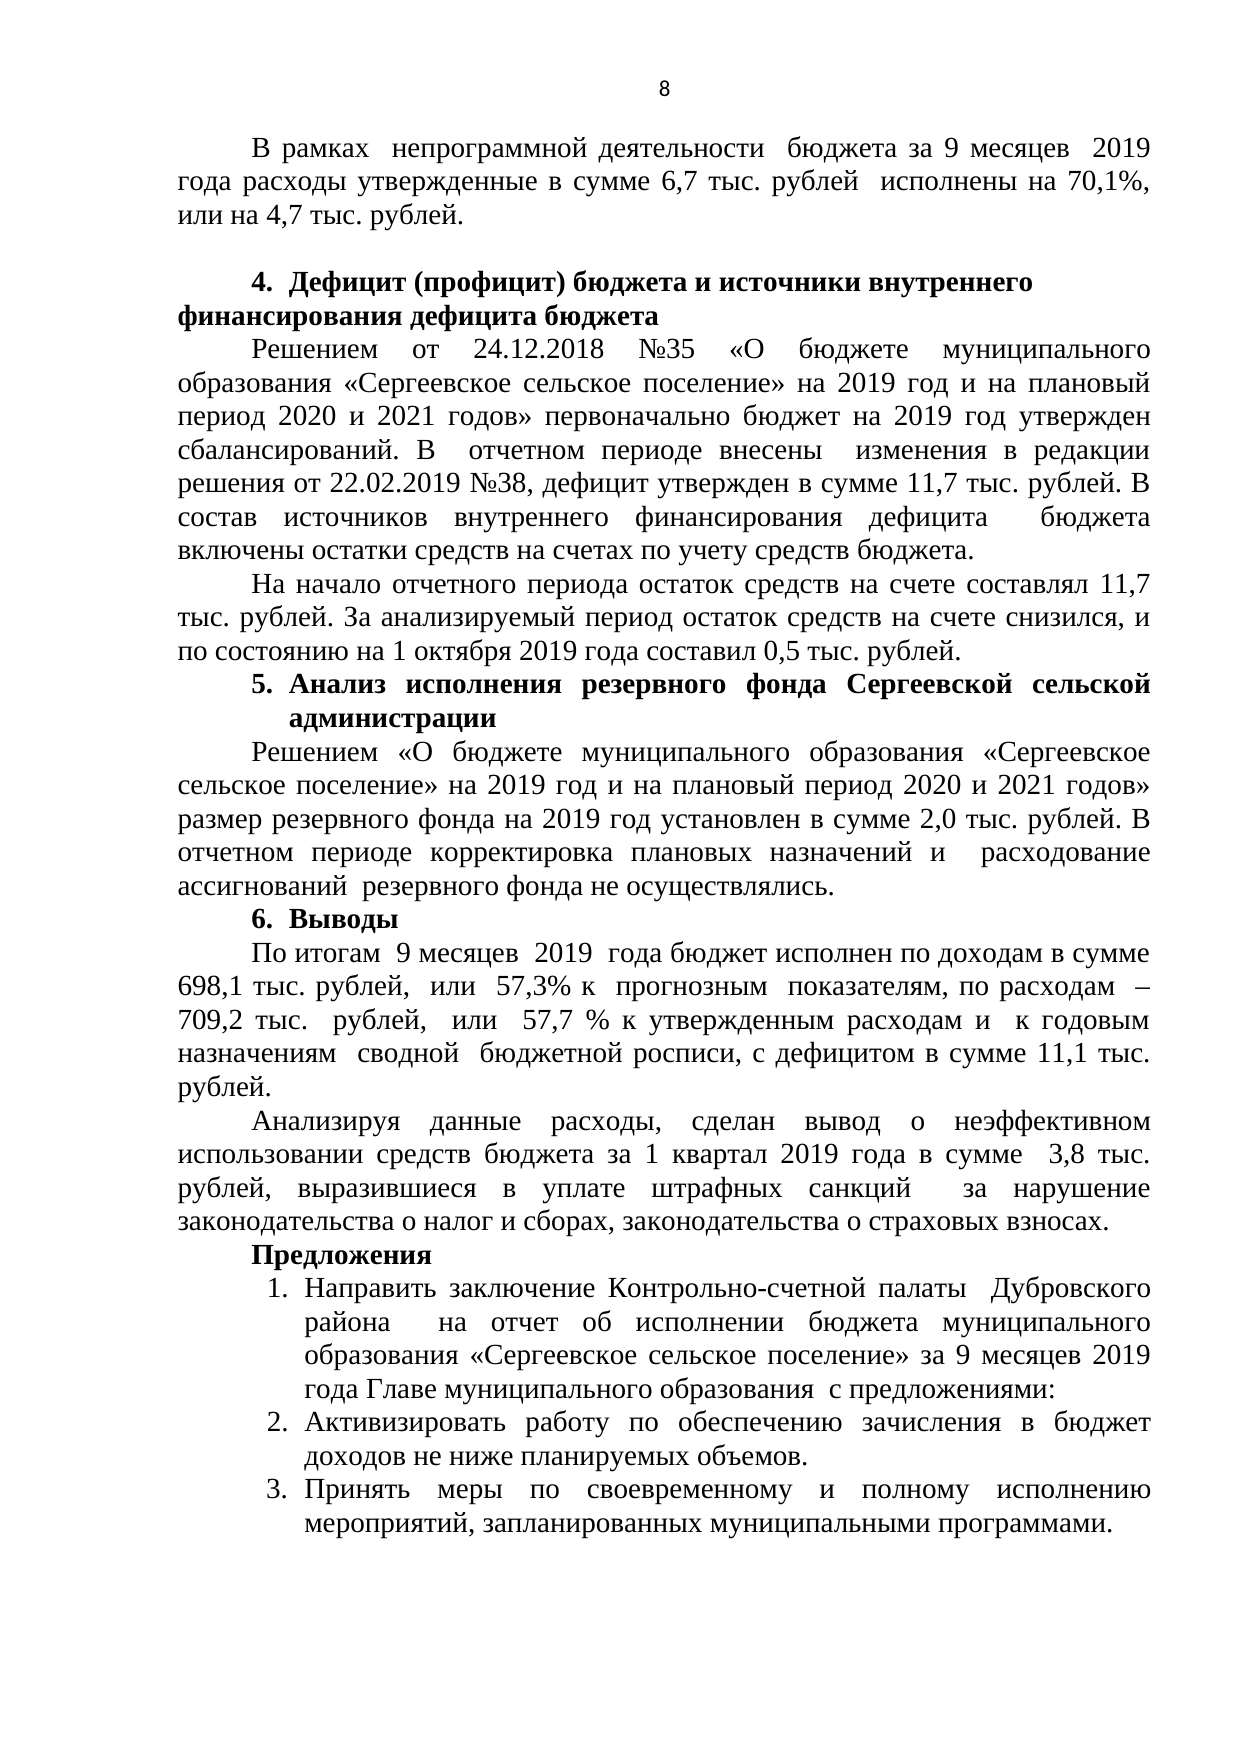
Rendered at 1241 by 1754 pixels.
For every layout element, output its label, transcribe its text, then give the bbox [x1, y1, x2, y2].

list Анализ исполнения резервного фонда Сергеевской сельской администрации [251, 667, 1152, 734]
text Решением от 24.12.2018 №35 «О бюджете муниципального образования «Сергеевское сельское поселение» на 2019 год и на плановый период 2020 и 2021 годов» первоначально бюджет на 2019 год утвержден сбалансирований. В отчетном периоде внесены изменения в редакции решения от 22.02.2019 №38, дефицит утвержден в сумме 11,7 тыс. рублей. В состав источников внутреннего финансирования дефицита бюджета включены остатки средств на счетах по учету средств бюджета. [177, 331, 1152, 566]
list Направить заключение Контрольно-счетной палаты Дубровского района на отчет об исполнении бюджета муниципального образования «Сергеевское сельское поселение» за 9 месяцев 2019 года Главе муниципального образования с предложениями: [267, 1270, 1152, 1404]
text В рамках непрограммной деятельности бюджета за 9 месяцев 2019 года расходы утвержденные в сумме 6,7 тыс. рублей исполнены на 70,1%, или на 4,7 тыс. рублей. [177, 130, 1152, 231]
text финансирования дефицита бюджета [177, 298, 1152, 331]
list Выводы [251, 901, 1152, 935]
list Дефицит (профицит) бюджета и источники внутреннего [251, 264, 1152, 298]
text Предложения [177, 1237, 1152, 1270]
text На начало отчетного периода остаток средств на счете составлял 11,7 тыс. рублей. За анализируемый период остаток средств на счете снизился, и по состоянию на 1 октября 2019 года составил 0,5 тыс. рублей. [177, 566, 1152, 667]
text Решением «О бюджете муниципального образования «Сергеевское сельское поселение» на 2019 год и на плановый период 2020 и 2021 годов» размер резервного фонда на 2019 год установлен в сумме 2,0 тыс. рублей. В отчетном периоде корректировка плановых назначений и расходование ассигнований резервного фонда не осуществлялись. [177, 734, 1152, 901]
text Анализируя данные расходы, сделан вывод о неэффективном использовании средств бюджета за 1 квартал 2019 года в сумме 3,8 тыс. рублей, выразившиеся в уплате штрафных санкций за нарушение законодательства о налог и сборах, законодательства о страховых взносах. [177, 1103, 1152, 1237]
text По итогам 9 месяцев 2019 года бюджет исполнен по доходам в сумме 698,1 тыс. рублей, или 57,3% к прогнозным показателям, по расходам – 709,2 тыс. рублей, или 57,7 % к утвержденным расходам и к годовым назначениям сводной бюджетной росписи, с дефицитом в сумме 11,1 тыс. рублей. [177, 935, 1152, 1103]
list Принять меры по своевременному и полному исполнению мероприятий, запланированных муниципальными программами. [266, 1472, 1152, 1539]
list Активизировать работу по обеспечению зачисления в бюджет доходов не ниже планируемых объемов. [267, 1404, 1152, 1472]
